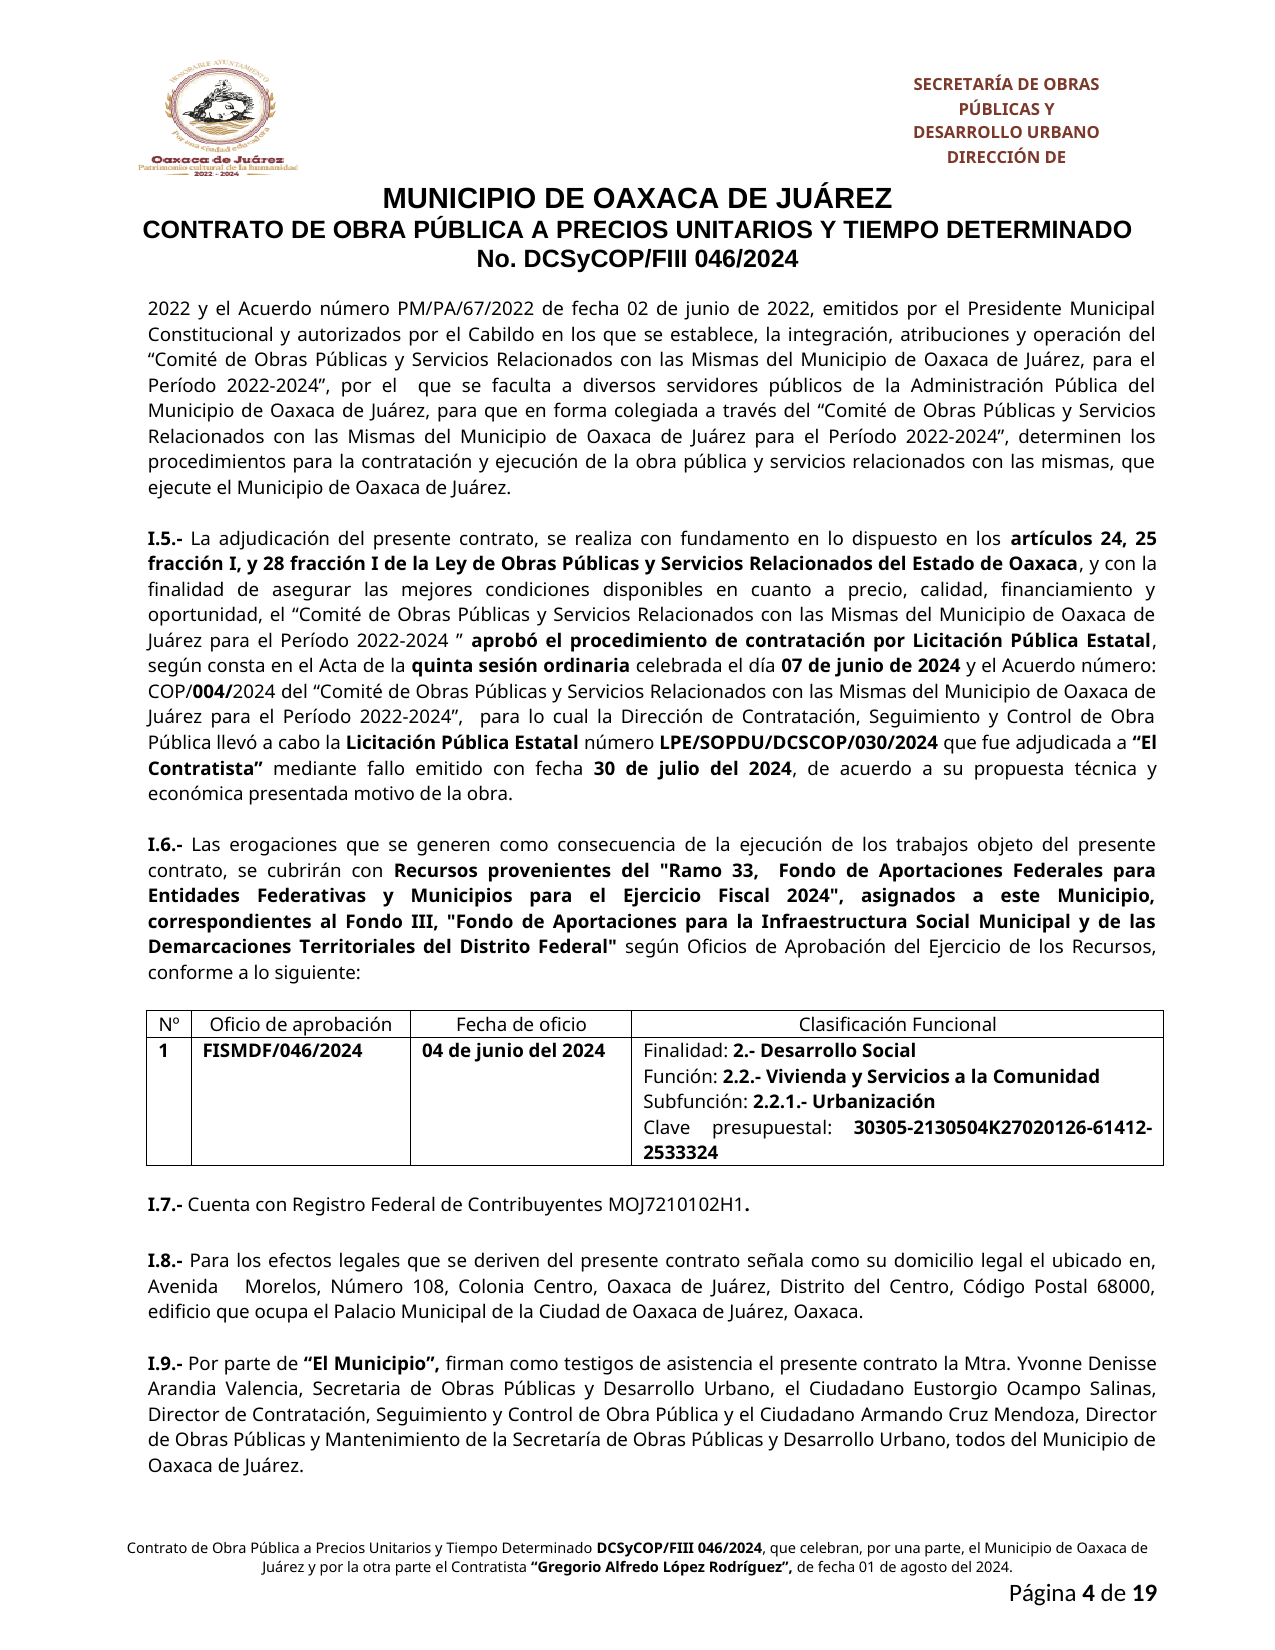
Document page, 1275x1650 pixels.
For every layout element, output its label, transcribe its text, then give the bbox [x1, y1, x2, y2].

table_header Oficio de aprobación [192, 1011, 410, 1037]
text I.8.- Para los efectos legales que se deriven del presente contrato señala como su domicilio legal el ubicado en, Avenida Morelos, Número 108, Colonia Centro, Oaxaca de Juárez, Distrito del Centro, Código Postal 68000, edificio que ocupa el Palacio Municipal de la Ciudad de Oaxaca de Juárez, Oaxaca. [148, 1248, 1157, 1324]
table_header Nº [147, 1011, 191, 1037]
table_cell FISMDF/046/2024 [192, 1038, 410, 1165]
table_cell Finalidad: 2.- Desarrollo Social Función: 2.2.- Vivienda y Servicios a la Comunidad Subfunción: 2.2.1.- Urbanización Clave presupuestal: 30305-2130504K27020126-61412-2533324 [632, 1038, 1163, 1165]
table_cell 04 de junio del 2024 [411, 1038, 631, 1165]
table_cell 1 [147, 1038, 191, 1165]
text I.7.- Cuenta con Registro Federal de Contribuyentes MOJ7210102H1. [148, 1192, 1157, 1217]
text I.9.- Por parte de “El Municipio”, firman como testigos de asistencia el presente contrato la Mtra. Yvonne Denisse Arandia Valencia, Secretaria de Obras Públicas y Desarrollo Urbano, el Ciudadano Eustorgio Ocampo Salinas, Director de Contratación, Seguimiento y Control de Obra Pública y el Ciudadano Armando Cruz Mendoza, Director de Obras Públicas y Mantenimiento de la Secretaría de Obras Públicas y Desarrollo Urbano, todos del Municipio de Oaxaca de Juárez. [148, 1350, 1157, 1477]
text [148, 295, 1157, 499]
table_header Clasificación Funcional [632, 1011, 1163, 1037]
text I.6.- Las erogaciones que se generen como consecuencia de la ejecución de los trabajos objeto del presente contrato, se cubrirán con Recursos provenientes del "Ramo 33, Fondo de Aportaciones Federales para Entidades Federativas y Municipios para el Ejercicio Fiscal 2024", asignados a este Municipio, correspondientes al Fondo III, "Fondo de Aportaciones para la Infraestructura Social Municipal y de las Demarcaciones Territoriales del Distrito Federal" según Oficios de Aprobación del Ejercicio de los Recursos, conforme a lo siguiente: [148, 831, 1157, 984]
text I.5.- La adjudicación del presente contrato, se realiza con fundamento en lo dispuesto en los artículos 24, 25 fracción I, y 28 fracción I de la Ley de Obras Públicas y Servicios Relacionados del Estado de Oaxaca, y con la finalidad de asegurar las mejores condiciones disponibles en cuanto a precio, calidad, financiamiento y oportunidad, el “Comité de Obras Públicas y Servicios Relacionados con las Mismas del Municipio de Oaxaca de Juárez para el Período 2022-2024 ” aprobó el procedimiento de contratación por Licitación Pública Estatal, según consta en el Acta de la quinta sesión ordinaria celebrada el día 07 de junio de 2024 y el Acuerdo número: COP/004/2024 del “Comité de Obras Públicas y Servicios Relacionados con las Mismas del Municipio de Oaxaca de Juárez para el Período 2022-2024”, para lo cual la Dirección de Contratación, Seguimiento y Control de Obra Pública llevó a cabo la Licitación Pública Estatal número LPE/SOPDU/DCSCOP/030/2024 que fue adjudicada a “El Contratista” mediante fallo emitido con fecha 30 de julio del 2024, de acuerdo a su propuesta técnica y económica presentada motivo de la obra. [148, 525, 1157, 806]
table_header Fecha de oficio [411, 1011, 631, 1037]
